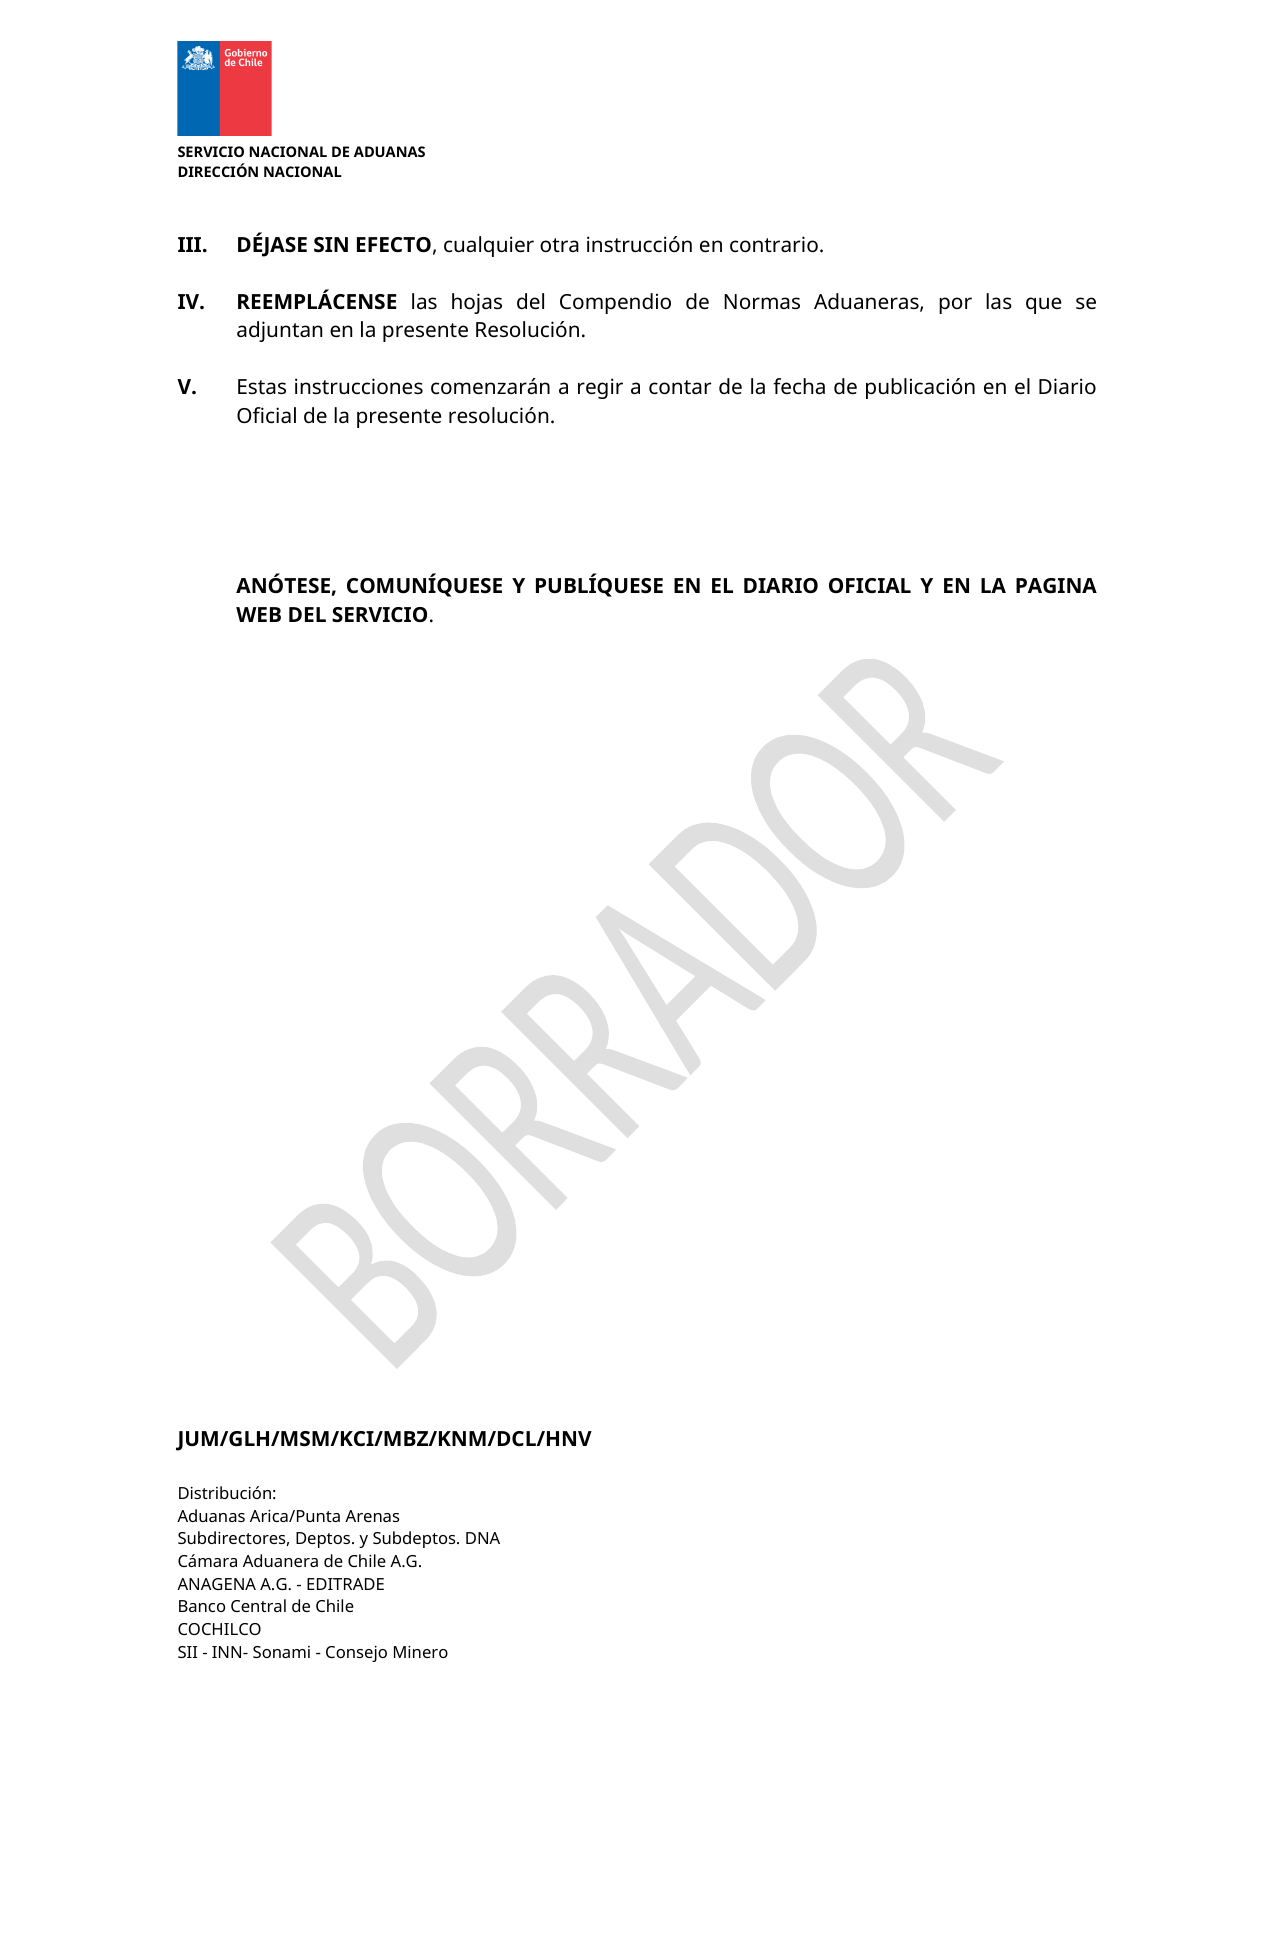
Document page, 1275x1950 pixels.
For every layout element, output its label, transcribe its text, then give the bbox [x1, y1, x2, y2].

list REEMPLÁCENSE las hojas del Compendio de Normas Aduaneras, por las que se adjuntan en la presente Resolución. [177, 287, 1098, 344]
text Banco Central de Chile [177, 1595, 1039, 1618]
text ANÓTESE, COMUNÍQUESE Y PUBLÍQUESE EN EL DIARIO OFICIAL Y EN LA PAGINA WEB DEL SERVICIO. [177, 571, 1098, 628]
text SII - INN- Sonami - Consejo Minero [177, 1640, 1039, 1663]
picture [177, 41, 272, 136]
text Aduanas Arica/Punta Arenas [177, 1504, 1039, 1527]
text Distribución: [177, 1481, 1039, 1504]
text JUM/GLH/MSM/KCI/MBZ/KNM/DCL/HNV [177, 1424, 1098, 1453]
list DÉJASE SIN EFECTO, cualquier otra instrucción en contrario. [177, 230, 1098, 259]
text Subdirectores, Deptos. y Subdeptos. DNA [177, 1527, 1039, 1549]
text Cámara Aduanera de Chile A.G. [177, 1549, 1039, 1572]
list Estas instrucciones comenzarán a regir a contar de la fecha de publicación en el Diario Oficial de la presente resolución. [177, 372, 1098, 429]
text COCHILCO [177, 1618, 1039, 1640]
text ANAGENA A.G. - EDITRADE [177, 1572, 1039, 1595]
